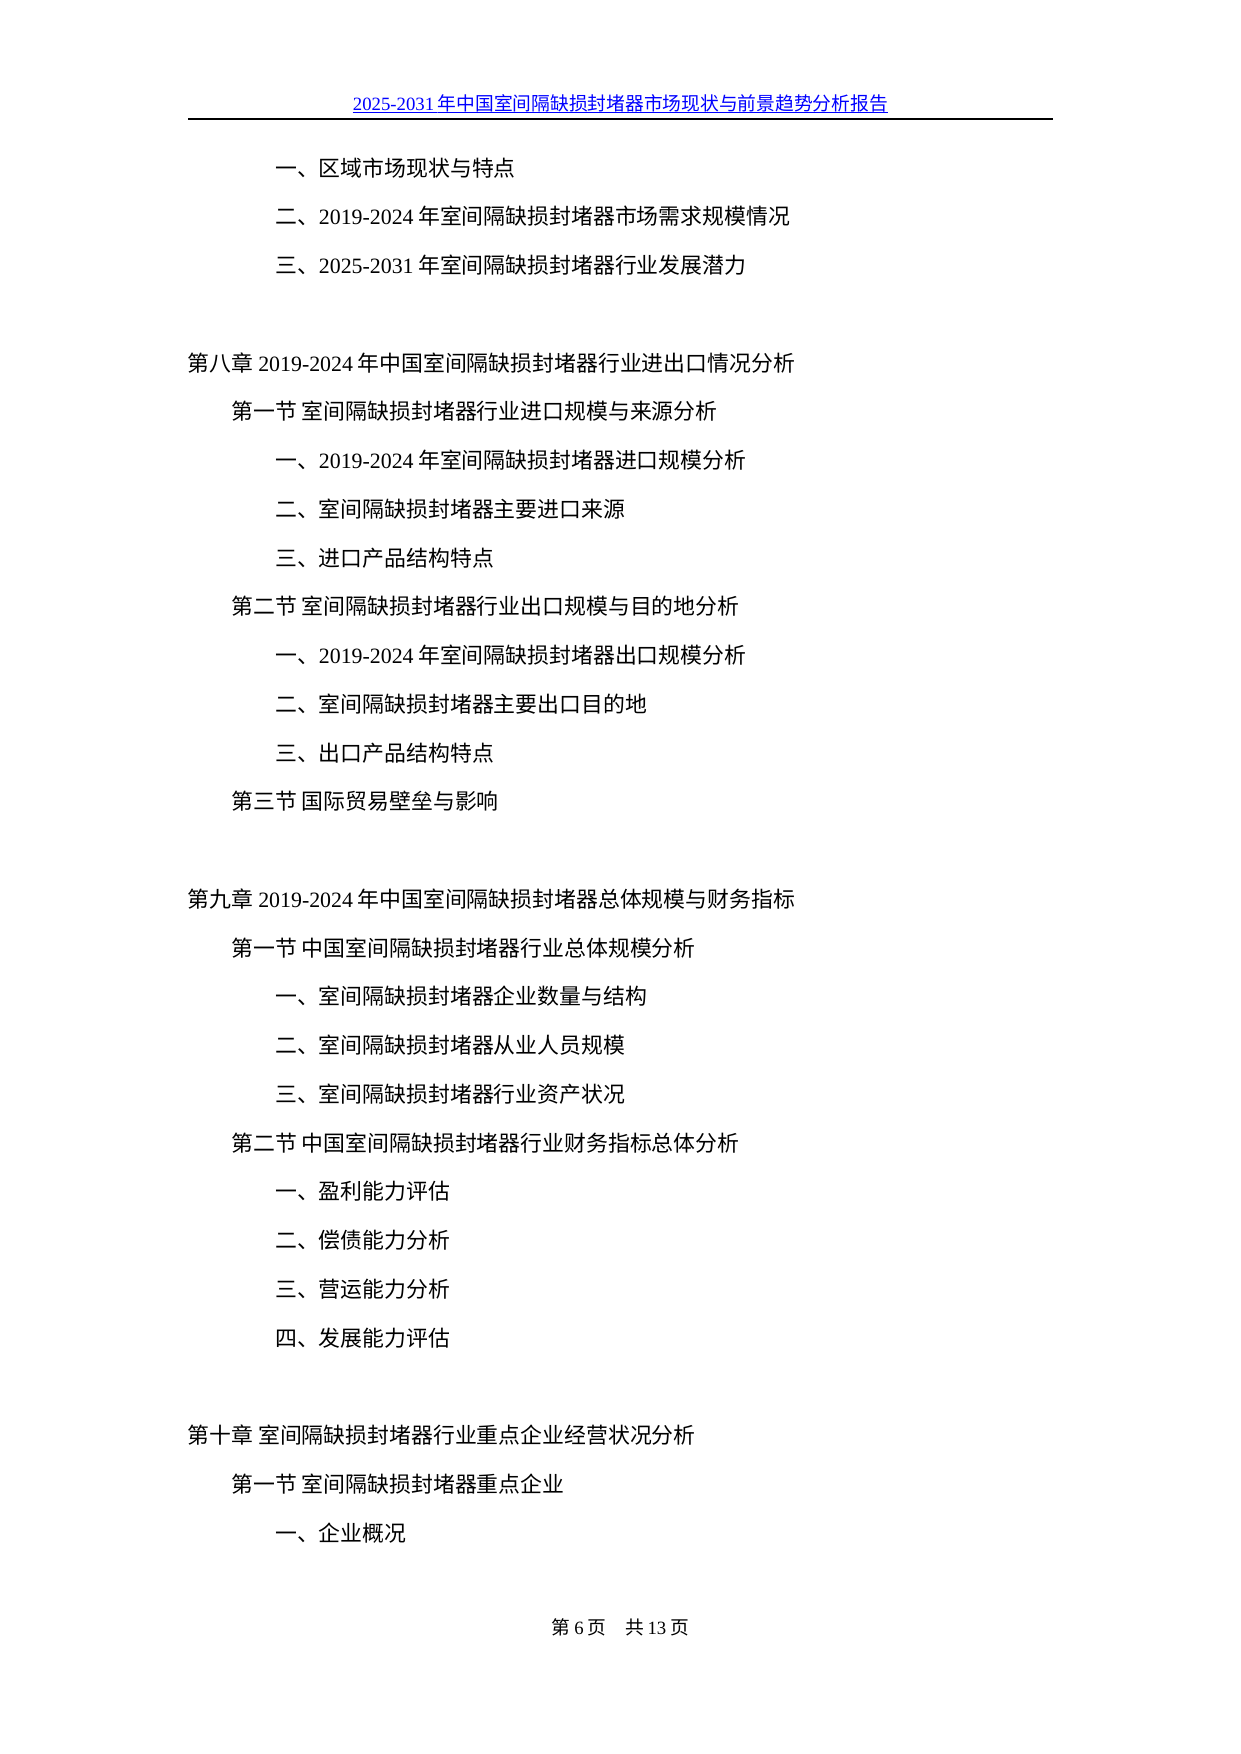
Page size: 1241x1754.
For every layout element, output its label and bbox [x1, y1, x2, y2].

text [187, 150, 1053, 1548]
